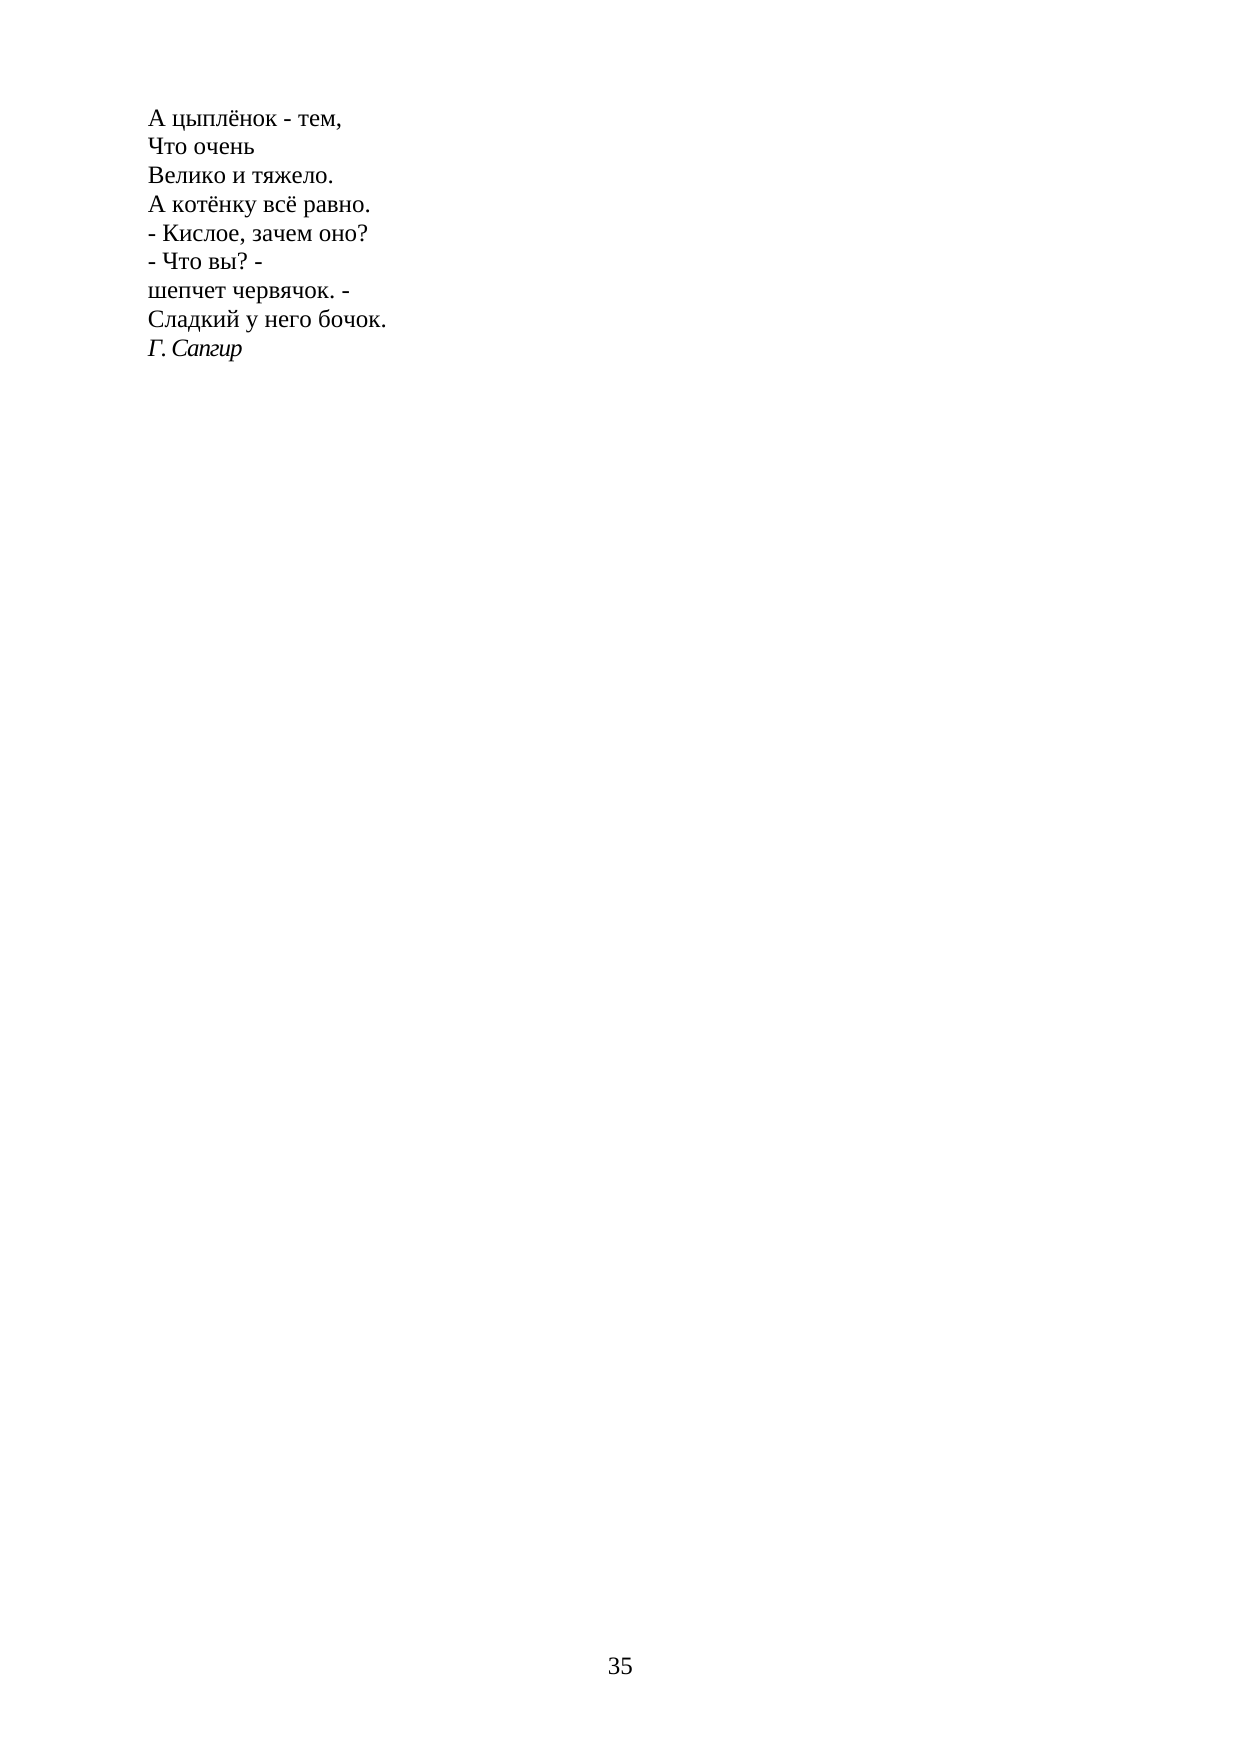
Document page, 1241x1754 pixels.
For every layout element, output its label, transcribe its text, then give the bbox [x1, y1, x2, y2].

text А цыплёнок - тем, Что очень Велико и тяжело. А котёнку всё равно. - Кислое, зачем оно? [148, 103, 583, 246]
text - Что вы? - шепчет червячок. - Сладкий у него бочок. [148, 246, 583, 333]
text Г. Сапгир [148, 333, 583, 361]
